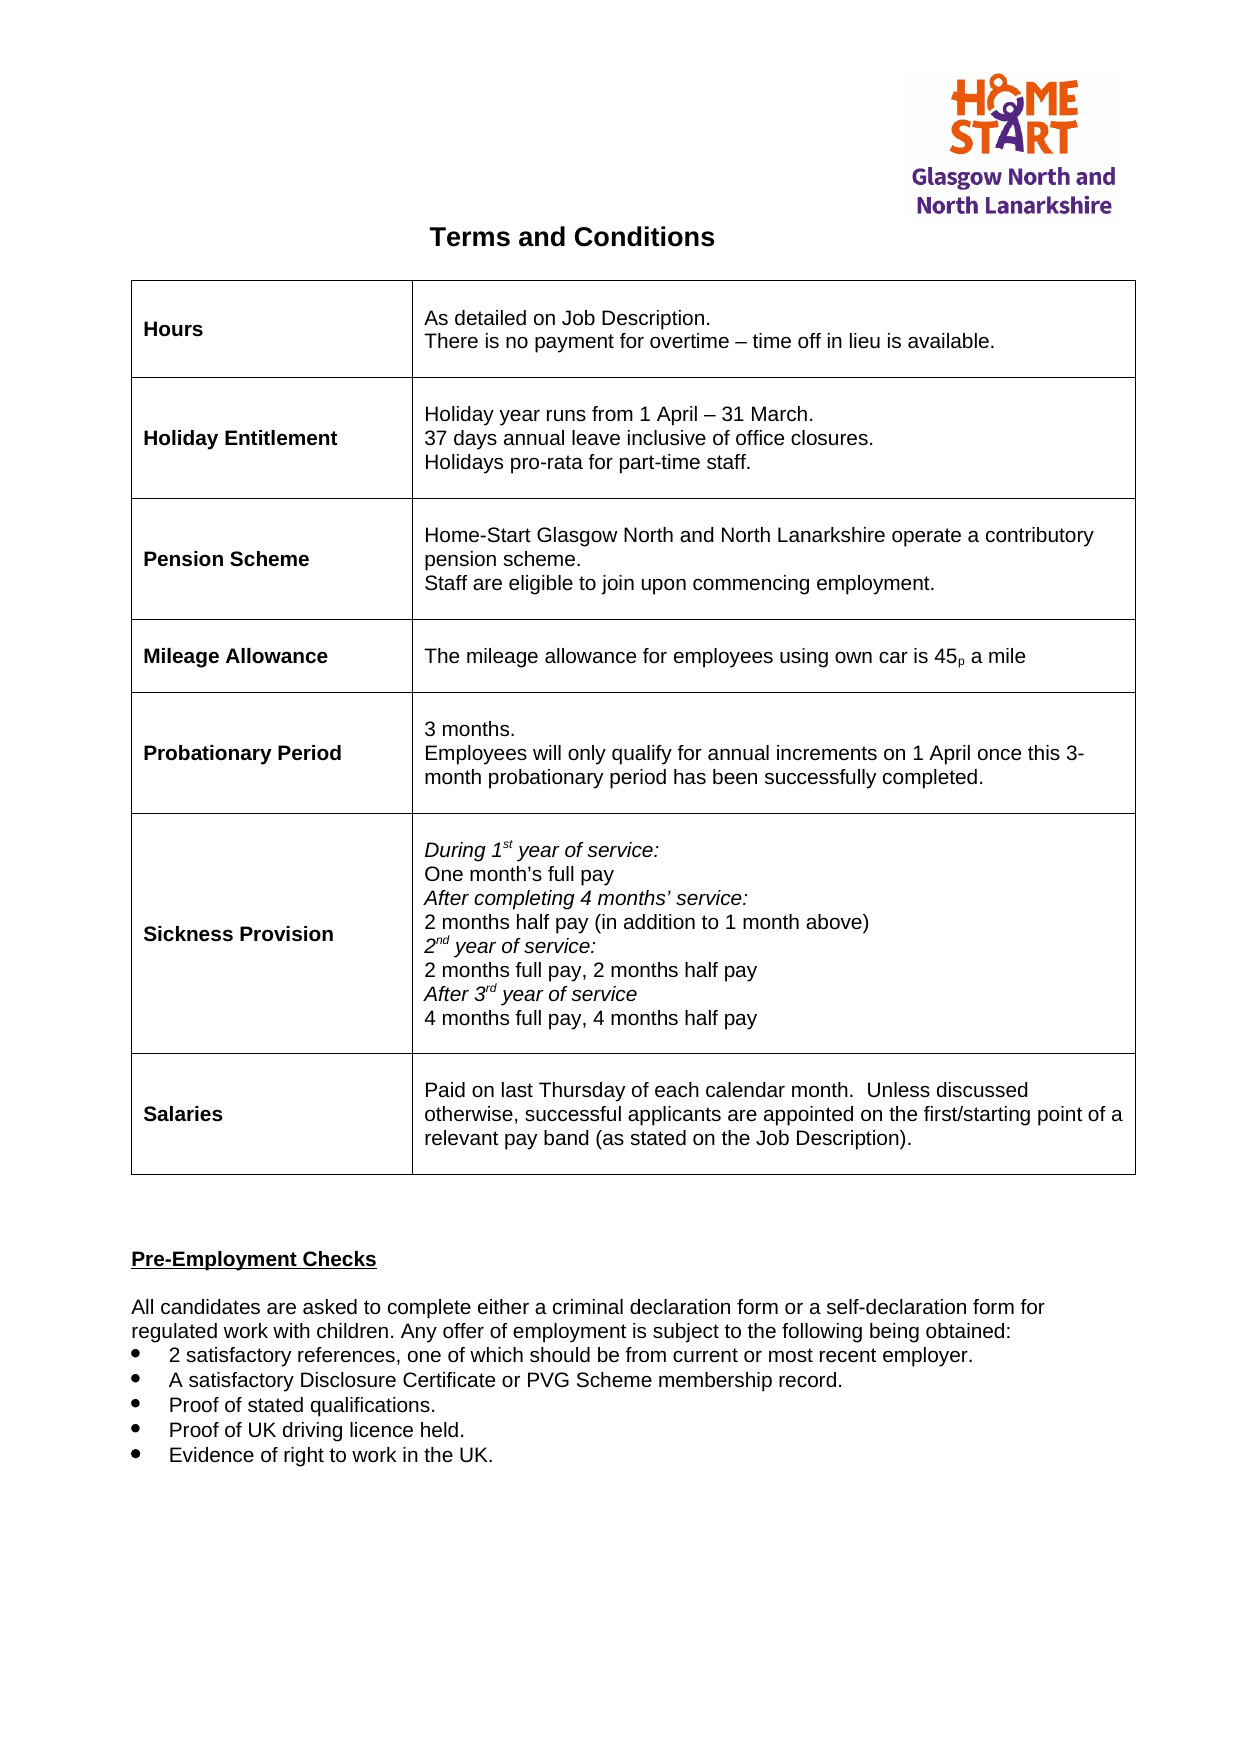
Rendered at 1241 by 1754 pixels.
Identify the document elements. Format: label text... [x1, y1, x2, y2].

table_cell During 1st year of service: One month’s full pay After completing 4 months’ service: 2 months half pay (in addition to 1 month above) 2nd year of service: 2 months full pay, 2 months half pay After 3rd year of service 4 months full pay, 4 months half pay [413, 814, 1135, 1053]
table_cell Sickness Provision [132, 814, 412, 1053]
table_cell The mileage allowance for employees using own car is 45p a mile [413, 620, 1135, 692]
table_cell Salaries [132, 1054, 412, 1174]
table_header Hours [132, 281, 412, 377]
table_cell Holiday Entitlement [132, 378, 412, 498]
table_cell Home-Start Glasgow North and North Lanarkshire operate a contributory pension scheme. Staff are eligible to join upon commencing employment. [413, 499, 1135, 619]
table_cell 3 months. Employees will only qualify for annual increments on 1 April once this 3-month probationary period has been successfully completed. [413, 693, 1135, 813]
table_cell Paid on last Thursday of each calendar month. Unless discussed otherwise, successful applicants are appointed on the first/starting point of a relevant pay band (as stated on the Job Description). [413, 1054, 1135, 1174]
table_cell Pension Scheme [132, 499, 412, 619]
table_cell Mileage Allowance [132, 620, 412, 692]
table_header As detailed on Job Description. There is no payment for overtime – time off in lieu is available. [413, 281, 1135, 377]
table_cell Probationary Period [132, 693, 412, 813]
table_cell Holiday year runs from 1 April – 31 March. 37 days annual leave inclusive of office closures. Holidays pro-rata for part-time staff. [413, 378, 1135, 498]
table_header Pre-Employment Checks All candidates are asked to complete either a criminal declaration form or a self-declaration form for regulated work with children. Any offer of employment is subject to the following being obtained: 2 satisfactory references, one of which should be from current or most recent employer. A satisfactory Disclosure Certificate or PVG Scheme membership record. Proof of stated qualifications. Proof of UK driving licence held. Evidence of right to work in the UK. [120, 1199, 1087, 1468]
picture [906, 73, 1121, 221]
subtitle Terms and Conditions [120, 221, 1120, 252]
